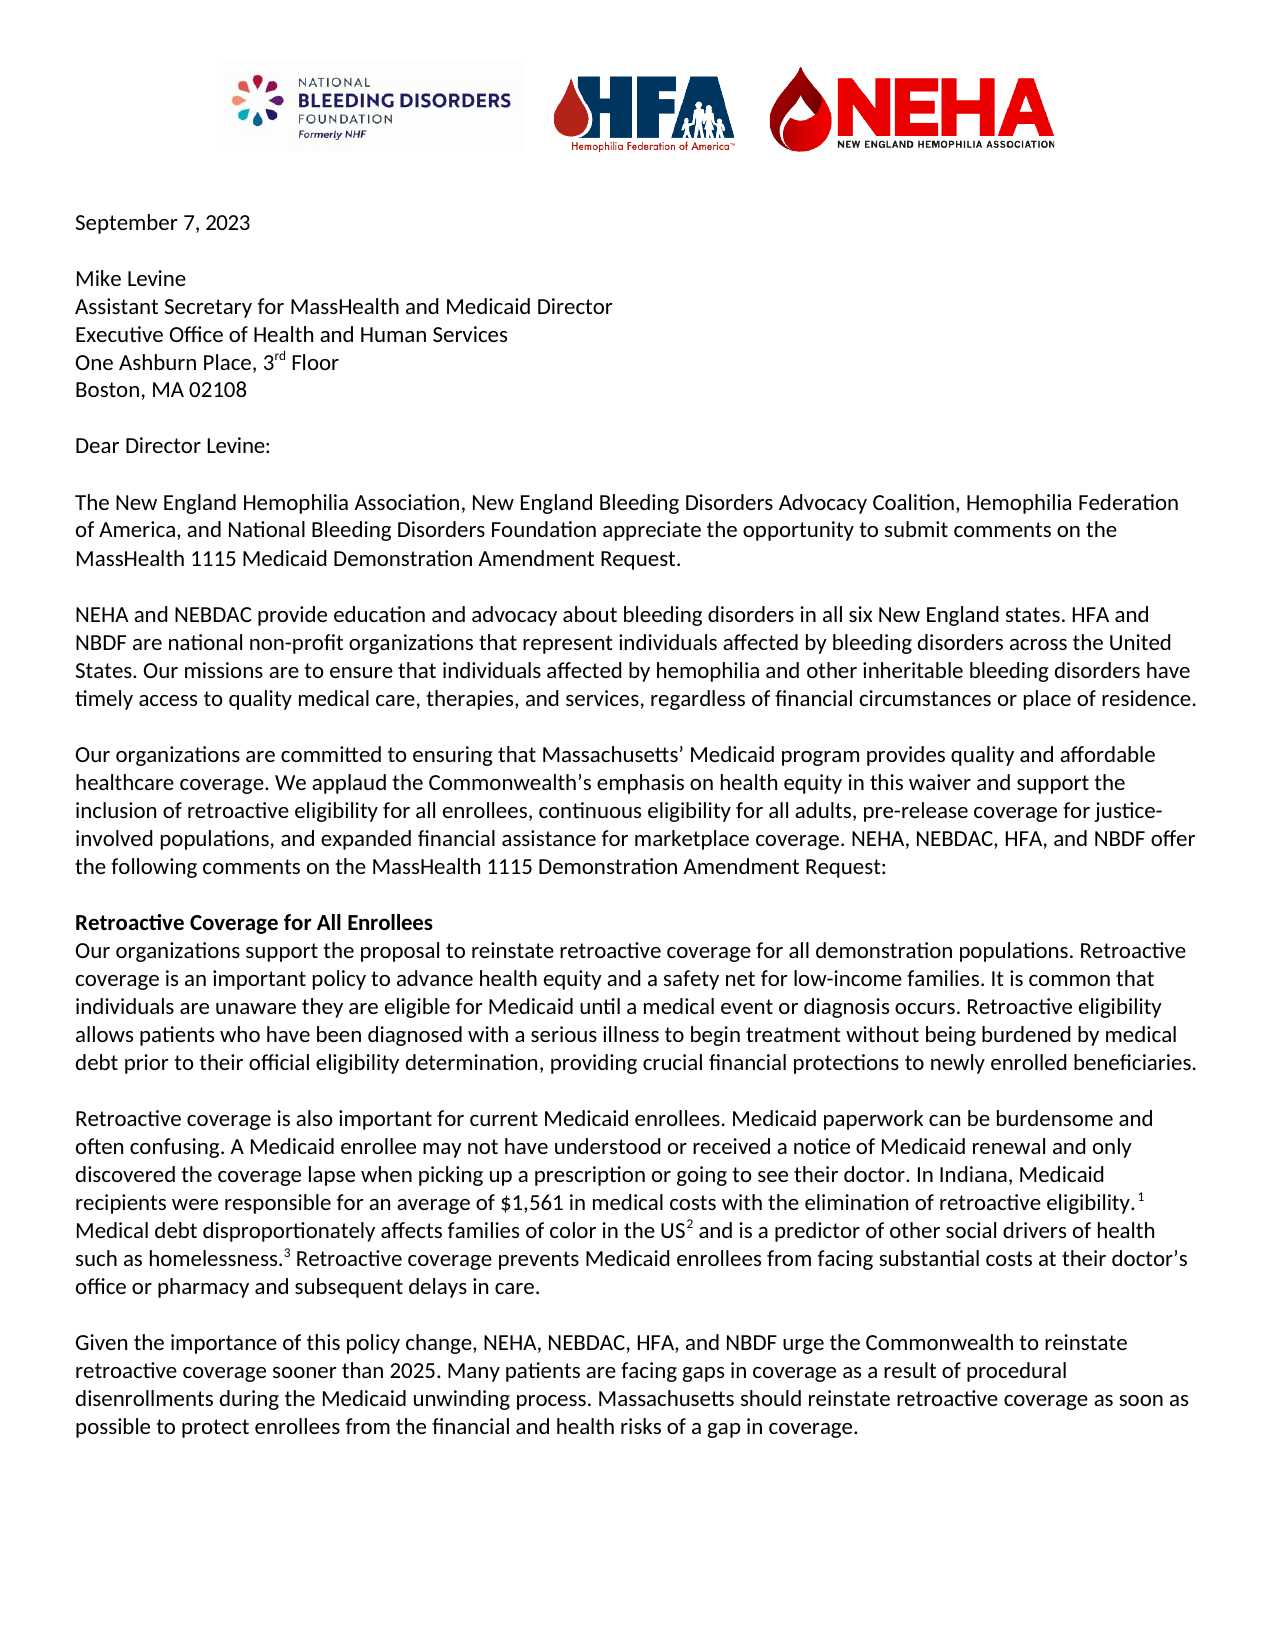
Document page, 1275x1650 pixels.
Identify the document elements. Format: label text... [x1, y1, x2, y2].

picture [217, 60, 525, 152]
text Dear Director Levine: [75, 432, 1275, 459]
picture [769, 67, 1055, 152]
text Retroactive coverage is also important for current Medicaid enrollees. Medicaid paperwork can be burdensome and often confusing. A Medicaid enrollee may not have understood or received a notice of Medicaid renewal and only discovered the coverage lapse when picking up a prescription or going to see their doctor. In Indiana, Medicaid recipients were responsible for an average of $1,561 in medical costs with the elimination of retroactive eligibility.1 Medical debt disproportionately affects families of color in the US2 and is a predictor of other social drivers of health such as homelessness.3 Retroactive coverage prevents Medicaid enrollees from facing substantial costs at their doctor’s office or pharmacy and subsequent delays in care. [75, 1104, 1192, 1300]
text Our organizations support the proposal to reinstate retroactive coverage for all demonstration populations. Retroactive coverage is an important policy to advance health equity and a safety net for low-income families. It is common that individuals are unaware they are eligible for Medicaid until a medical event or diagnosis occurs. Retroactive eligibility allows patients who have been diagnosed with a serious illness to begin treatment without being burdened by medical debt prior to their official eligibility determination, providing crucial financial protections to newly enrolled beneficiaries. [75, 936, 1201, 1076]
text Our organizations are committed to ensuring that Massachusetts’ Medicaid program provides quality and affordable healthcare coverage. We applaud the Commonwealth’s emphasis on health equity in this waiver and support the inclusion of retroactive eligibility for all enrollees, continuous eligibility for all adults, pre-release coverage for justice- involved populations, and expanded financial assistance for marketplace coverage. NEHA, NEBDAC, HFA, and NBDF offer the following comments on the MassHealth 1115 Demonstration Amendment Request: [75, 740, 1201, 880]
text Mike Levine [75, 264, 1275, 292]
text September 7, 2023 [75, 208, 1275, 236]
picture [553, 76, 735, 152]
text Assistant Secretary for MassHealth and Medicaid Director Executive Office of Health and Human Services [75, 292, 662, 348]
subtitle Retroactive Coverage for All Enrollees [75, 908, 1275, 936]
text Given the importance of this policy change, NEHA, NEBDAC, HFA, and NBDF urge the Commonwealth to reinstate retroactive coverage sooner than 2025. Many patients are facing gaps in coverage as a result of procedural disenrollments during the Medicaid unwinding process. Massachusetts should reinstate retroactive coverage as soon as possible to protect enrollees from the financial and health risks of a gap in coverage. [75, 1328, 1192, 1440]
text NEHA and NEBDAC provide education and advocacy about bleeding disorders in all six New England states. HFA and NBDF are national non-profit organizations that represent individuals affected by bleeding disorders across the United States. Our missions are to ensure that individuals affected by hemophilia and other inheritable bleeding disorders have timely access to quality medical care, therapies, and services, regardless of financial circumstances or place of residence. [75, 600, 1201, 712]
text The New England Hemophilia Association, New England Bleeding Disorders Advocacy Coalition, Hemophilia Federation of America, and National Bleeding Disorders Foundation appreciate the opportunity to submit comments on the MassHealth 1115 Medicaid Demonstration Amendment Request. [75, 488, 1192, 572]
text One Ashburn Place, 3rd Floor Boston, MA 02108 [75, 348, 340, 403]
